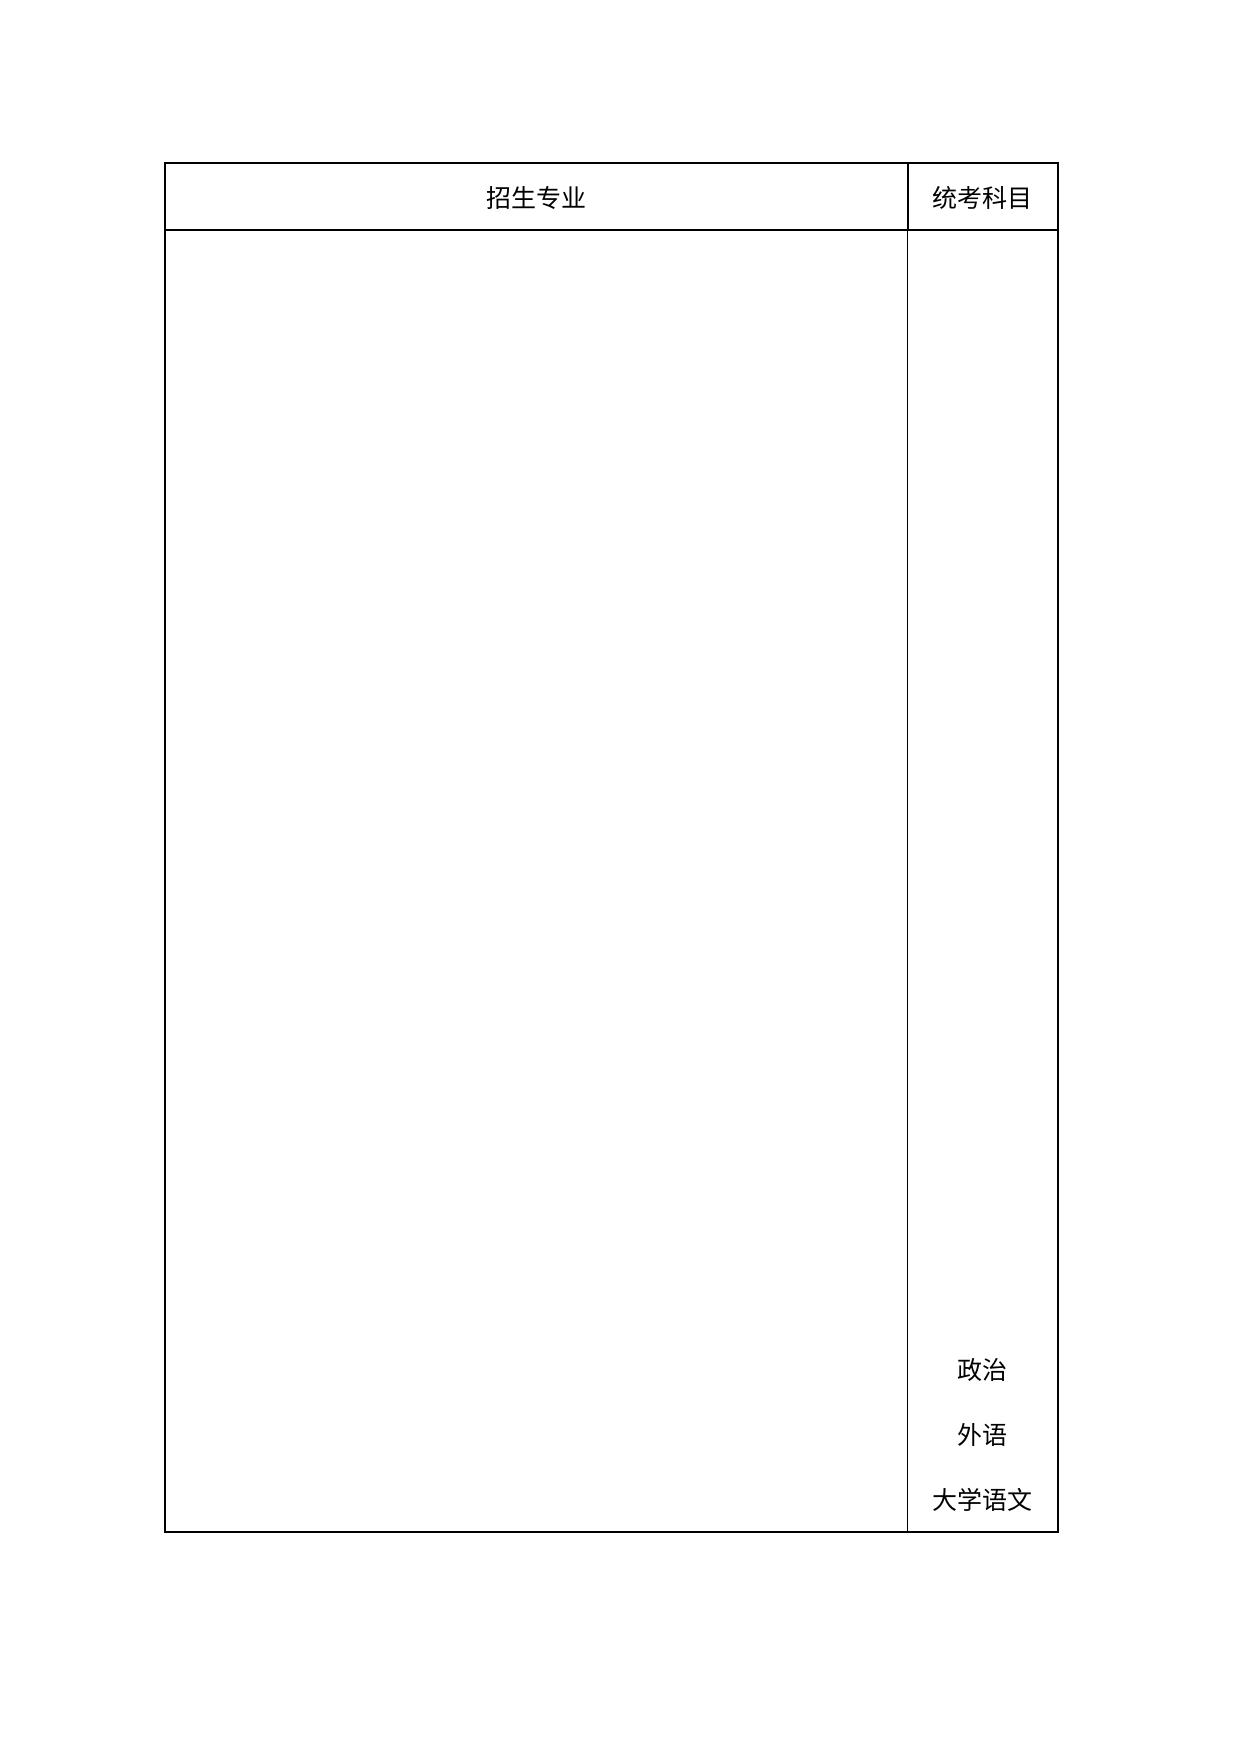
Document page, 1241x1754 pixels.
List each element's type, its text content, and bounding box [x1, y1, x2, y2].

table_header 统考科目 [909, 164, 1057, 229]
table_cell [166, 231, 907, 1531]
table_cell 政治 外语 大学语文 政治 外语 大学语文 [908, 231, 1057, 1531]
table_header 招生专业 [166, 164, 907, 229]
